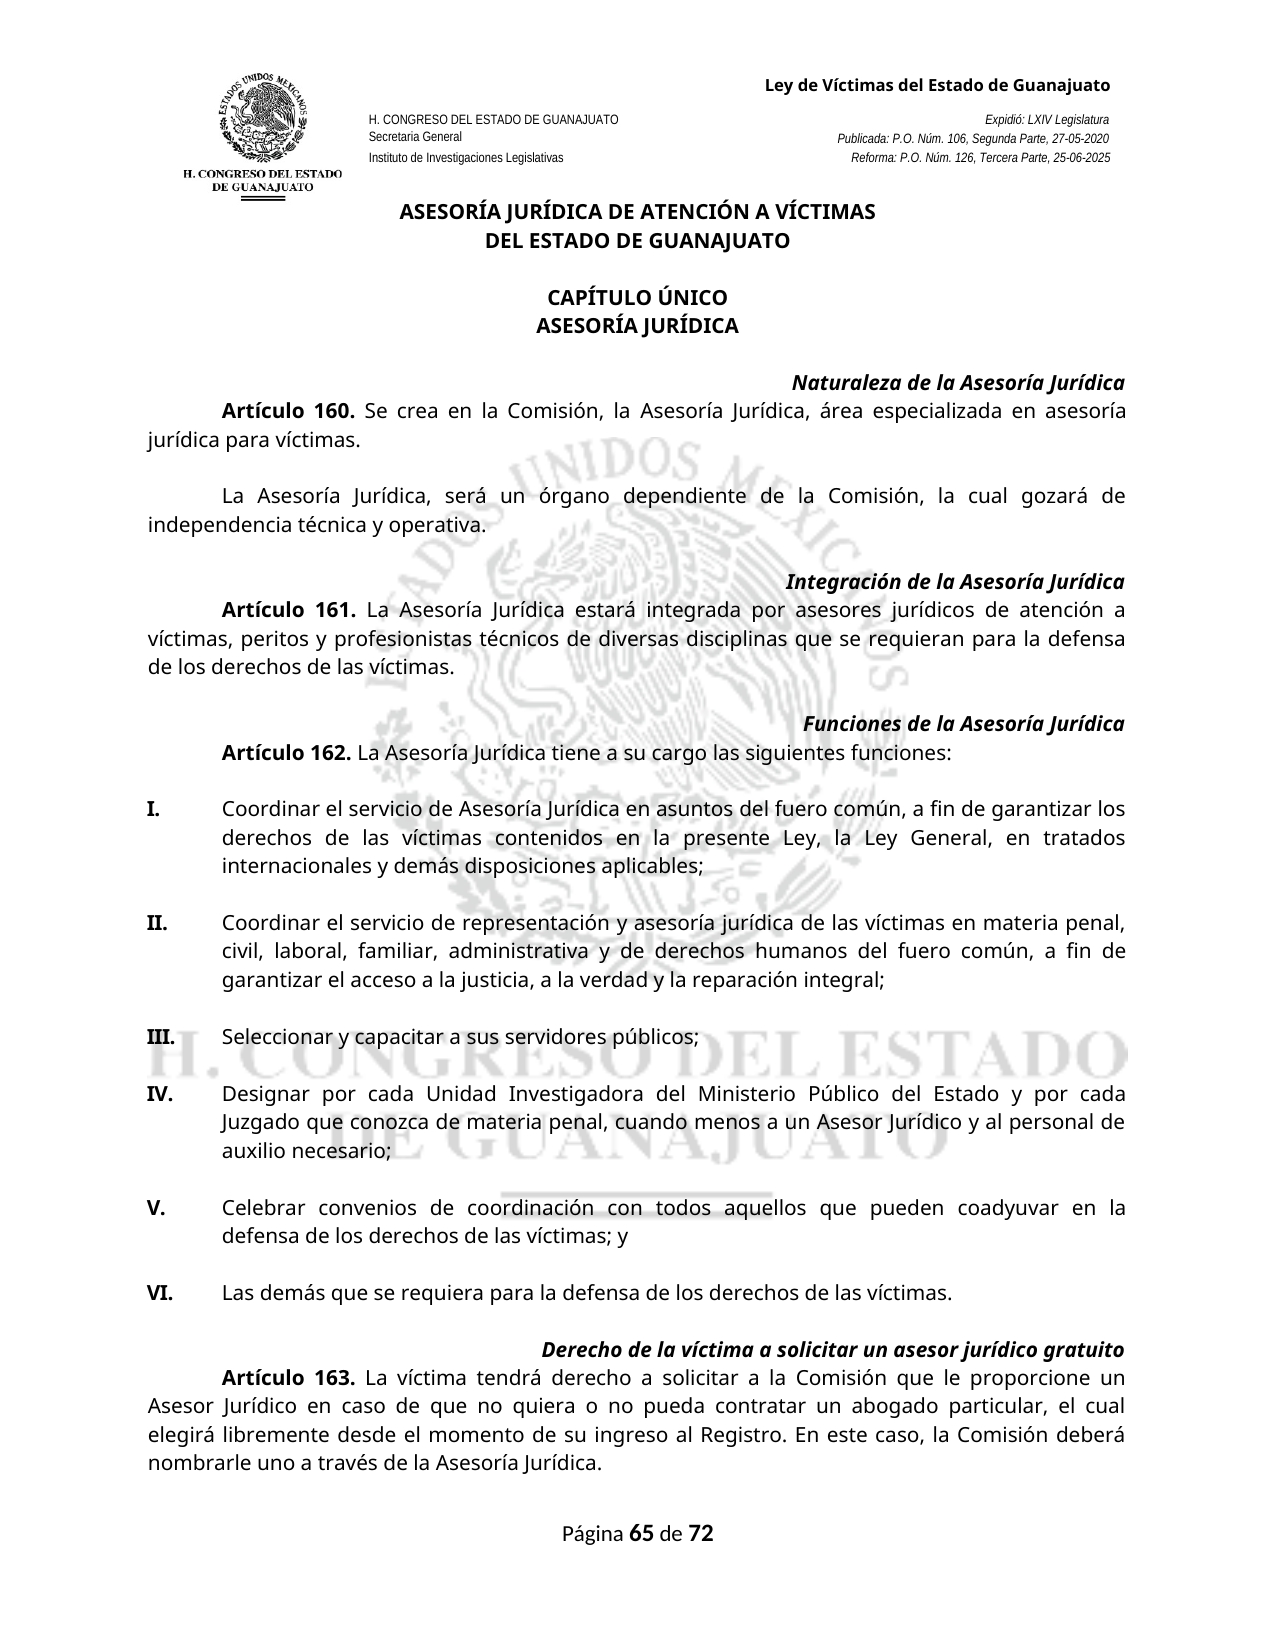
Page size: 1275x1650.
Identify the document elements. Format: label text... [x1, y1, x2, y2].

text Artículo 162. La Asesoría Jurídica tiene a su cargo las siguientes funciones: [148, 738, 1127, 766]
list Coordinar el servicio de representación y asesoría jurídica de las víctimas en materia penal, civil, laboral, familiar, administrativa y de derechos humanos del fuero común, a fin de garantizar el acceso a la justicia, a la verdad y la reparación integral; [147, 908, 1127, 993]
list Coordinar el servicio de Asesoría Jurídica en asuntos del fuero común, a fin de garantizar los derechos de las víctimas contenidos en la presente Ley, la Ley General, en tratados internacionales y demás disposiciones aplicables; [147, 794, 1127, 880]
text Integración de la Asesoría Jurídica [148, 567, 1127, 595]
picture [183, 73, 342, 197]
text CAPÍTULO ÚNICO [148, 283, 1127, 311]
list Las demás que se requiera para la defensa de los derechos de las víctimas. [147, 1278, 1127, 1306]
text Artículo 161. La Asesoría Jurídica estará integrada por asesores jurídicos de atención a víctimas, peritos y profesionistas técnicos de diversas disciplinas que se requieran para la defensa de los derechos de las víctimas. [148, 595, 1127, 681]
text ASESORÍA JURÍDICA [148, 311, 1127, 339]
text Funciones de la Asesoría Jurídica [148, 709, 1127, 738]
text La Asesoría Jurídica, será un órgano dependiente de la Comisión, la cual gozará de independencia técnica y operativa. [148, 482, 1127, 538]
text DEL ESTADO DE GUANAJUATO [148, 226, 1127, 254]
text Derecho de la víctima a solicitar un asesor jurídico gratuito [148, 1335, 1127, 1363]
text Artículo 160. Se crea en la Comisión, la Asesoría Jurídica, área especializada en asesoría jurídica para víctimas. [148, 396, 1127, 453]
text Naturaleza de la Asesoría Jurídica [148, 368, 1127, 396]
text Artículo 163. La víctima tendrá derecho a solicitar a la Comisión que le proporcione un Asesor Jurídico en caso de que no quiera o no pueda contratar un abogado particular, el cual elegirá libremente desde el momento de su ingreso al Registro. En este caso, la Comisión deberá nombrarle uno a través de la Asesoría Jurídica. [148, 1363, 1127, 1477]
text ASESORÍA JURÍDICA DE ATENCIÓN A VÍCTIMAS [148, 197, 1127, 226]
list Seleccionar y capacitar a sus servidores públicos; [147, 1022, 1127, 1050]
list Celebrar convenios de coordinación con todos aquellos que pueden coadyuvar en la defensa de los derechos de las víctimas; y [147, 1193, 1127, 1249]
list Designar por cada Unidad Investigadora del Ministerio Público del Estado y por cada Juzgado que conozca de materia penal, cuando menos a un Asesor Jurídico y al personal de auxilio necesario; [147, 1079, 1127, 1164]
